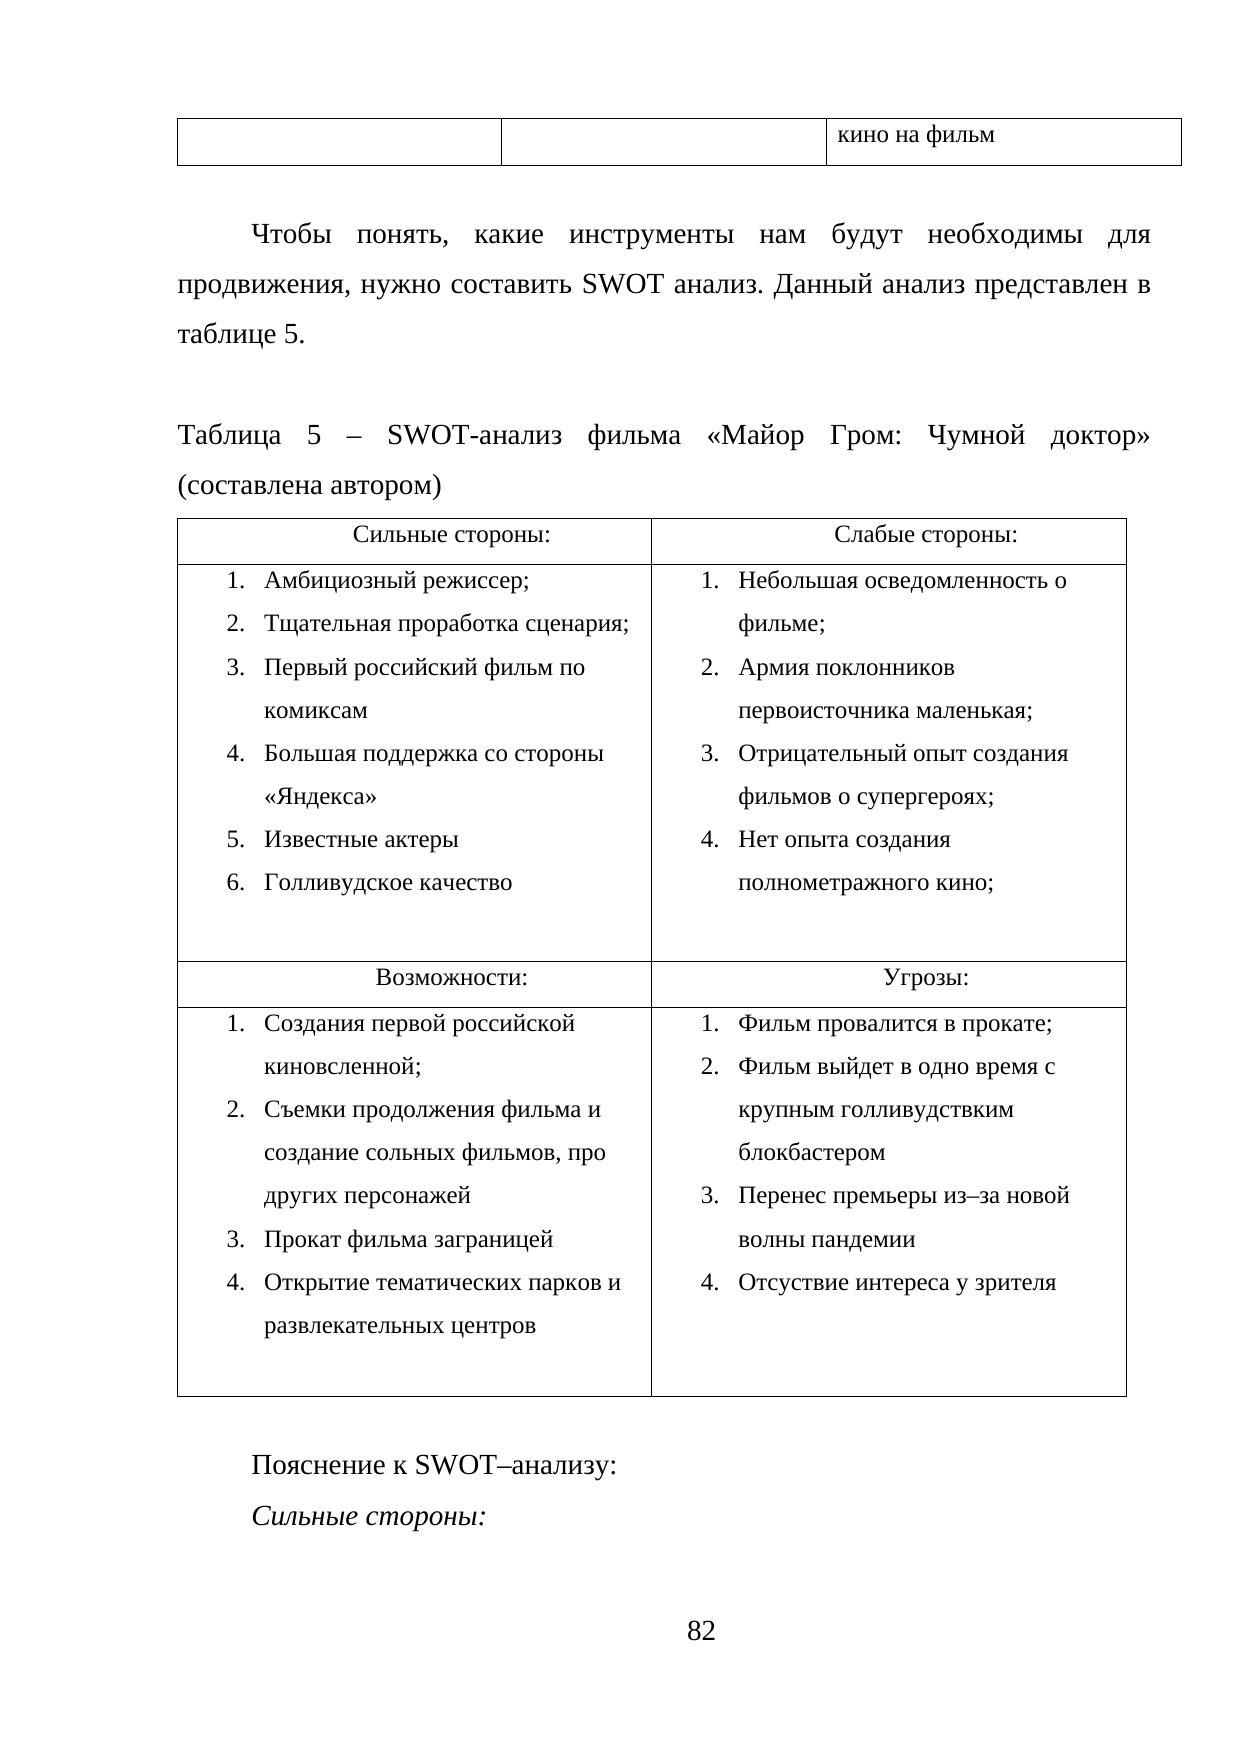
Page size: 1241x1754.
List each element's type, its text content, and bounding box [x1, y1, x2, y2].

text Чтобы понять, какие инструменты нам будут необходимы для продвижения, нужно составить SWOT анализ. Данный анализ представлен в таблице 5. [177, 216, 1152, 350]
table_cell Создания первой российской киновсленной; Съемки продолжения фильма и создание сольных фильмов, про других персонажей Прокат фильма заграницей Открытие тематических парков и развлекательных центров [178, 1008, 651, 1396]
table_cell Амбициозный режиссер; Тщательная проработка сценария; Первый российский фильм по комиксам Большая поддержка со стороны «Яндекса» Известные актеры Голливудское качество [178, 565, 651, 961]
text Сильные стороны: [177, 1498, 1152, 1531]
table_cell Угрозы: [652, 962, 1126, 1007]
text Пояснение к SWOT–анализу: [177, 1447, 1152, 1481]
table_header Сильные стороны: [178, 519, 651, 564]
table_cell Фильм провалится в прокате; Фильм выйдет в одно время с крупным голливудствким блокбастером Перенес премьеры из–за новой волны пандемии Отсуствие интереса у зрителя [652, 1008, 1126, 1396]
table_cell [827, 119, 1181, 164]
table_cell Возможности: [178, 962, 651, 1007]
text Таблица 5 – SWOT-анализ фильма «Майор Гром: Чумной доктор» (составлена автором) [177, 451, 1152, 501]
table_cell Небольшая осведомленность о фильме; Армия поклонников первоисточника маленькая; Отрицательный опыт создания фильмов о супергероях; Нет опыта создания полнометражного кино; [652, 565, 1126, 961]
table_cell [502, 119, 826, 164]
table_header Слабые стороны: [652, 519, 1126, 564]
table_cell [178, 119, 501, 164]
